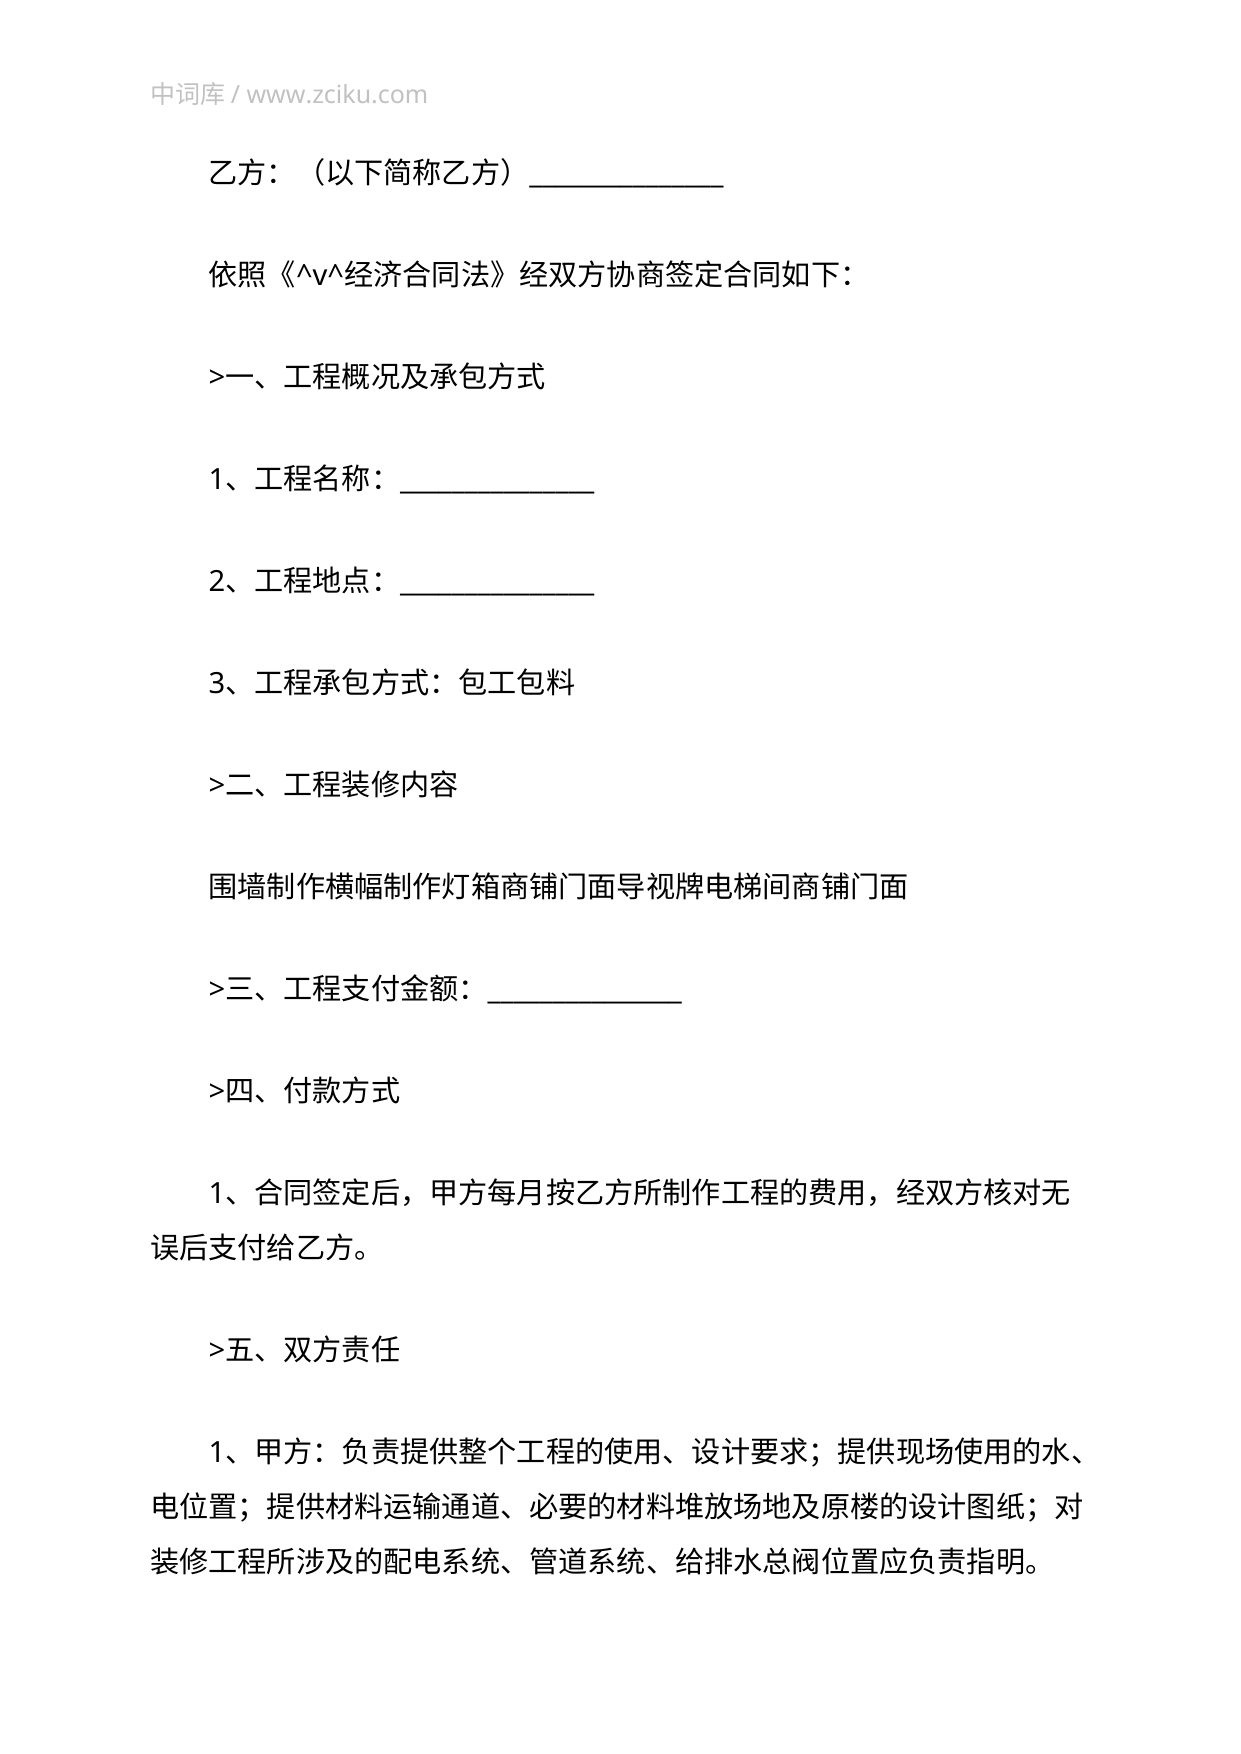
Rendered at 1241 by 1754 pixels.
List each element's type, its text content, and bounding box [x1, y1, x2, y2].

text 依照《^v^经济合同法》经双方协商签定合同如下： [150, 252, 1090, 294]
text 1、合同签定后，甲方每月按乙方所制作工程的费用，经双方核对无误后支付给乙方。 [150, 1169, 1090, 1267]
text >二、工程装修内容 [150, 762, 1090, 804]
text >三、工程支付金额：_______________ [150, 966, 1090, 1008]
text >四、付款方式 [150, 1068, 1090, 1110]
text 1、甲方：负责提供整个工程的使用、设计要求；提供现场使用的水、电位置；提供材料运输通道、必要的材料堆放场地及原楼的设计图纸；对装修工程所涉及的配电系统、管道系统、给排水总阀位置应负责指明。 [150, 1428, 1090, 1581]
text 1、工程名称：_______________ [150, 456, 1090, 498]
text 围墙制作横幅制作灯箱商铺门面导视牌电梯间商铺门面 [150, 864, 1090, 906]
text >一、工程概况及承包方式 [150, 354, 1090, 396]
text 乙方：（以下简称乙方）_______________ [150, 150, 1090, 192]
text >五、双方责任 [150, 1326, 1090, 1369]
text 3、工程承包方式：包工包料 [150, 660, 1090, 702]
text 2、工程地点：_______________ [150, 558, 1090, 600]
